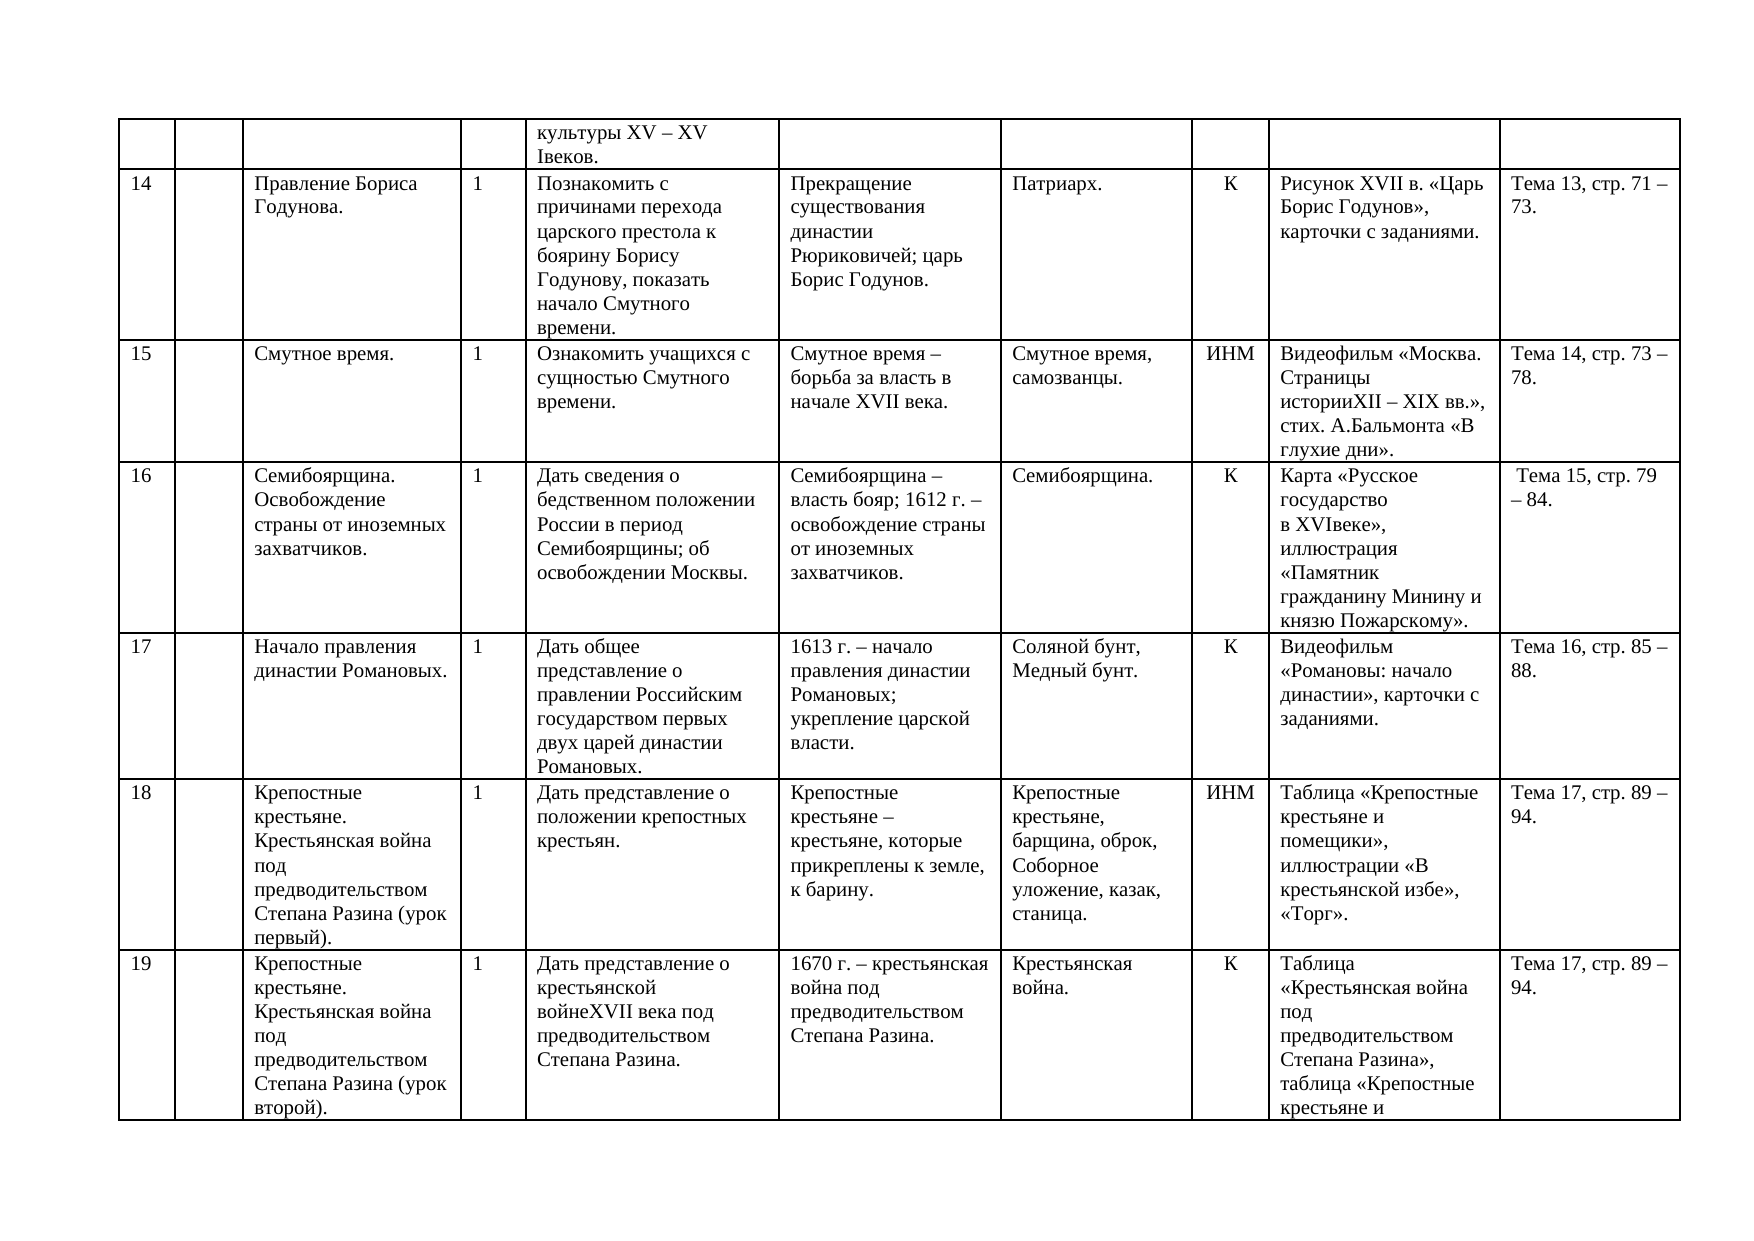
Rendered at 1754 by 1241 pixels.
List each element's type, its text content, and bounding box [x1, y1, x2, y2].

table_cell Видеофильм «Романовы: начало династии», карточки с заданиями. [1270, 634, 1499, 778]
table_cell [527, 951, 778, 1119]
table_cell Семибоярщина. [1002, 463, 1191, 632]
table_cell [780, 120, 1000, 168]
table_cell Тема 15, стр. 79 – 84. [1501, 463, 1679, 632]
table_cell 1 [462, 634, 525, 778]
table_cell Тема 17, стр. 89 – 94. [1501, 780, 1679, 949]
table_cell 15 [120, 341, 174, 461]
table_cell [1270, 951, 1499, 1119]
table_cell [244, 120, 460, 168]
table_cell 1 [462, 780, 525, 949]
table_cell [780, 951, 1000, 1119]
table_cell Тема 16, стр. 85 – 88. [1501, 634, 1679, 778]
table_cell 1 [462, 120, 525, 168]
table_cell К [1193, 170, 1268, 339]
table_cell 13 [120, 120, 174, 168]
table_cell 1 [462, 951, 525, 1119]
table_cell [244, 951, 460, 1119]
table_cell Смутное время. [244, 341, 460, 461]
table_cell 19 [120, 951, 174, 1119]
table_cell ИНМ [1193, 780, 1268, 949]
table_cell 1613 г. – начало правления династии Романовых; укрепление царской власти. [780, 634, 1000, 778]
table_cell Рисунок XVII в. «Царь Борис Годунов», карточки с заданиями. [1270, 170, 1499, 339]
table_cell Патриарх. [1002, 170, 1191, 339]
table_cell Прекращение существования династии Рюриковичей; царь Борис Годунов. [780, 170, 1000, 339]
table_cell Тема 13, стр. 71 – 73. [1501, 170, 1679, 339]
table_cell Тема 14, стр. 73 – 78. [1501, 341, 1679, 461]
table_cell 1 [462, 170, 525, 339]
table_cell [1002, 120, 1191, 168]
table_cell К [1193, 634, 1268, 778]
table_cell Соляной бунт, Медный бунт. [1002, 634, 1191, 778]
table_cell Видеофильм «Москва. Страницы историиXII – XIX вв.», стих. А.Бальмонта «В глухие дни». [1270, 341, 1499, 461]
table_cell Начало правления династии Романовых. [244, 634, 460, 778]
table_cell Карта «Русское государство в XVIвеке», иллюстрация «Памятник гражданину Минину и князю Пожарскому». [1270, 463, 1499, 632]
table_cell Правление Бориса Годунова. [244, 170, 460, 339]
table_cell Крепостные крестьяне. Крестьянская война под предводительством Степана Разина (урок первый). [244, 780, 460, 949]
table_cell К [1193, 120, 1268, 168]
table_cell Смутное время, самозванцы. [1002, 341, 1191, 461]
table_cell [176, 463, 242, 632]
table_cell Ознакомить учащихся с сущностью Смутного времени. [527, 341, 778, 461]
table_cell ИНМ [1193, 341, 1268, 461]
table_cell Познакомить с причинами перехода царского престола к боярину Борису Годунову, показать начало Смутного времени. [527, 170, 778, 339]
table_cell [1501, 951, 1679, 1119]
table_cell [176, 170, 242, 339]
table_cell [176, 780, 242, 949]
table_cell [176, 341, 242, 461]
table_cell Крепостные крестьяне, барщина, оброк, Соборное уложение, казак, станица. [1002, 780, 1191, 949]
table_cell Дать представление о положении крепостных крестьян. [527, 780, 778, 949]
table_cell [1501, 120, 1679, 168]
table_cell [176, 120, 242, 168]
table_cell 14 [120, 170, 174, 339]
table_cell 16 [120, 463, 174, 632]
table_cell 17 [120, 634, 174, 778]
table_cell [527, 120, 778, 168]
table_cell Семибоярщина – власть бояр; 1612 г. – освобождение страны от иноземных захватчиков. [780, 463, 1000, 632]
table_cell Таблица «Крепостные крестьяне и помещики», иллюстрации «В крестьянской избе», «Торг». [1270, 780, 1499, 949]
table_cell 18 [120, 780, 174, 949]
table_cell [176, 634, 242, 778]
table_cell 1 [462, 463, 525, 632]
table_cell Крестьянская война. [1002, 951, 1191, 1119]
table_cell К [1193, 463, 1268, 632]
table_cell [1270, 120, 1499, 168]
table_cell Дать общее представление о правлении Российским государством первых двух царей династии Романовых. [527, 634, 778, 778]
table_cell К [1193, 951, 1268, 1119]
table_cell Смутное время – борьба за власть в начале XVII века. [780, 341, 1000, 461]
table_cell Дать сведения о бедственном положении России в период Семибоярщины; об освобождении Москвы. [527, 463, 778, 632]
table_cell [176, 951, 242, 1119]
table_cell 1 [462, 341, 525, 461]
table_cell Крепостные крестьяне – крестьяне, которые прикреплены к земле, к барину. [780, 780, 1000, 949]
table_cell Семибоярщина. Освобождение страны от иноземных захватчиков. [244, 463, 460, 632]
